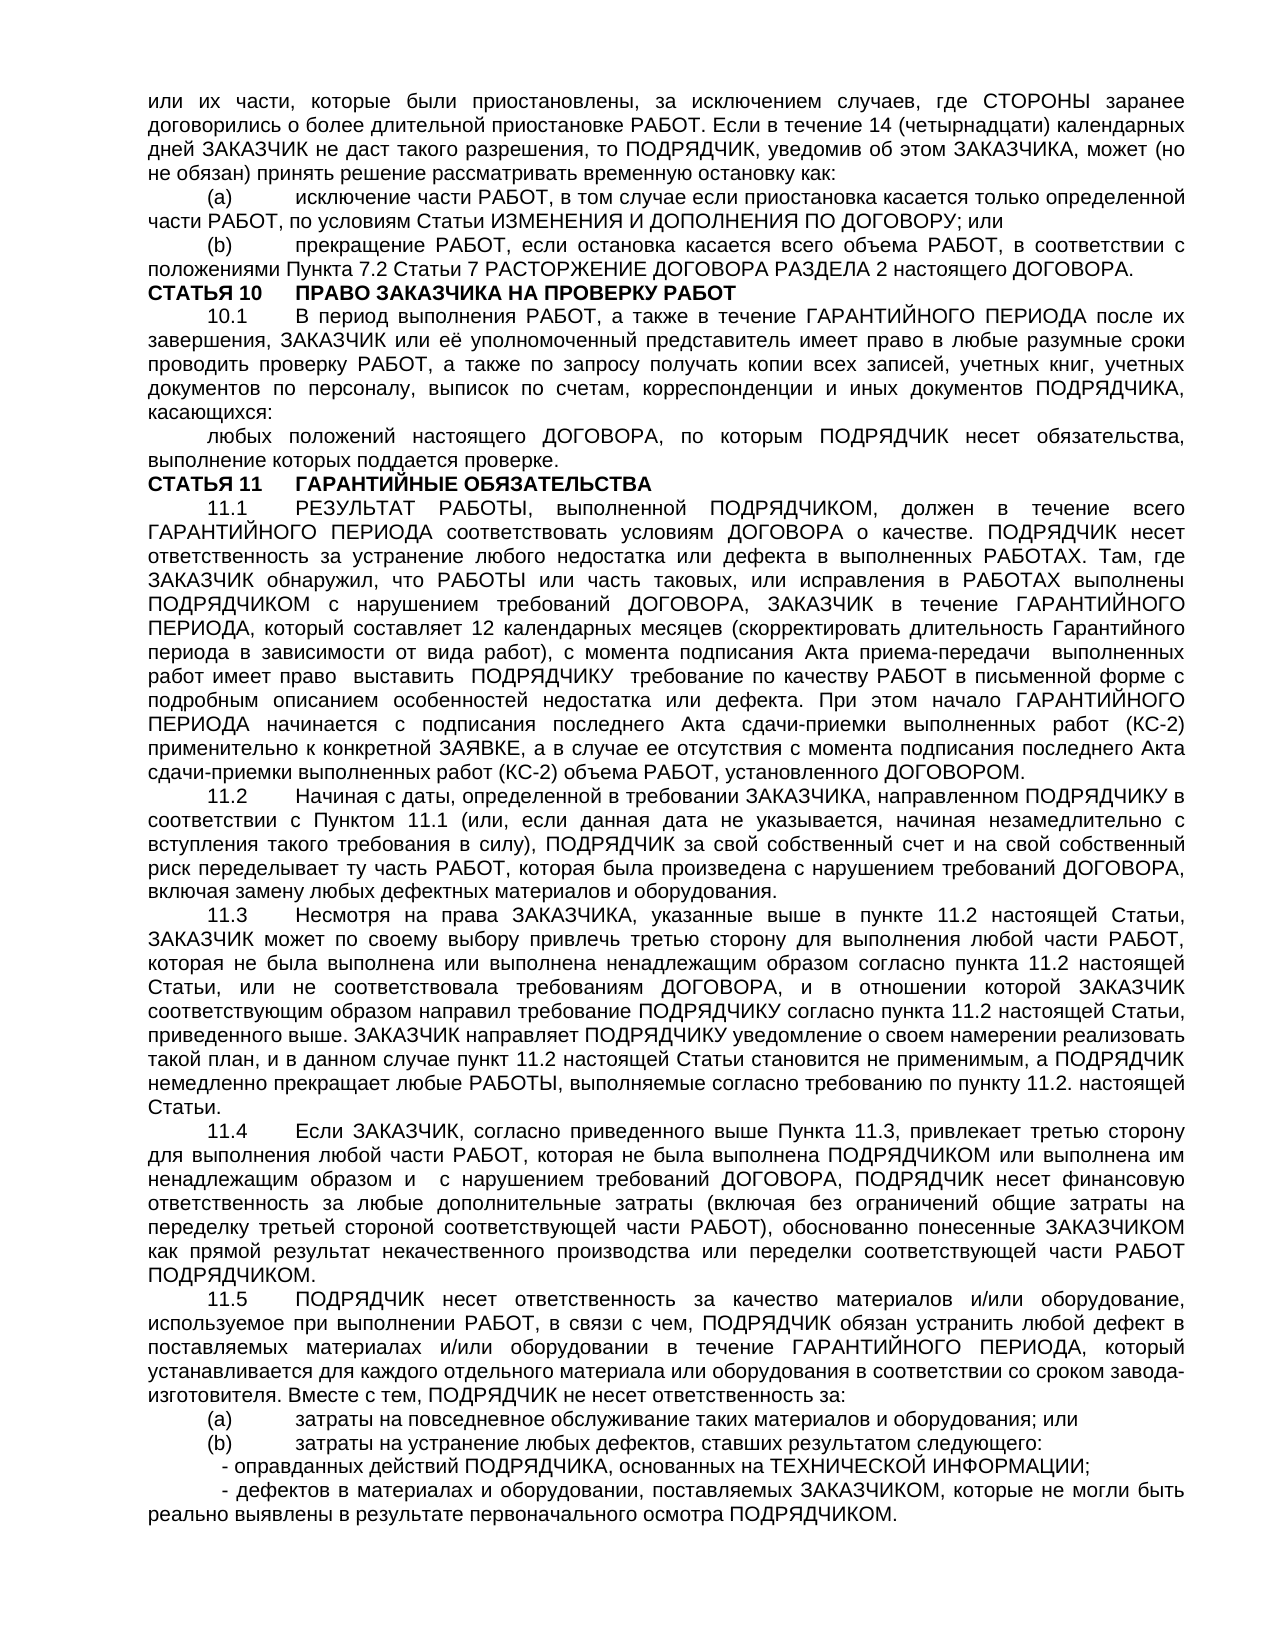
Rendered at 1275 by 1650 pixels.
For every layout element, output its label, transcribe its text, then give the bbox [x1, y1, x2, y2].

text (b) прекращение РАБОТ, если остановка касается всего объема РАБОТ, в соответствии с положениями Пункта 7.2 Статьи 7 РАСТОРЖЕНИЕ ДОГОВОРА РАЗДЕЛА 2 настоящего ДОГОВОРА. [148, 232, 1186, 280]
text (b) затраты на устранение любых дефектов, ставших результатом следующего: [148, 1430, 1186, 1454]
text - оправданных действий ПОДРЯДЧИКА, основанных на ТЕХНИЧЕСКОЙ ИНФОРМАЦИИ; [148, 1454, 1186, 1478]
text 11.4 Если ЗАКАЗЧИК, согласно приведенного выше Пункта 11.3, привлекает третью сторону для выполнения любой части РАБОТ, которая не была выполнена ПОДРЯДЧИКОМ или выполнена им ненадлежащим образом и с нарушением требований ДОГОВОРА, ПОДРЯДЧИК несет финансовую ответственность за любые дополнительные затраты (включая без ограничений общие затраты на переделку третьей стороной соответствующей части РАБОТ), обоснованно понесенные ЗАКАЗЧИКОМ как прямой результат некачественного производства или переделки соответствующей части РАБОТ ПОДРЯДЧИКОМ. [148, 1119, 1186, 1287]
text 11.2 Начиная с даты, определенной в требовании ЗАКАЗЧИКА, направленном ПОДРЯДЧИКУ в соответствии с Пунктом 11.1 (или, если данная дата не указывается, начиная незамедлительно с вступления такого требования в силу), ПОДРЯДЧИК за свой собственный счет и на свой собственный риск переделывает ту часть РАБОТ, которая была произведена с нарушением требований ДОГОВОРА, включая замену любых дефектных материалов и оборудования. [148, 783, 1186, 903]
text любых положений настоящего ДОГОВОРА, по которым ПОДРЯДЧИК несет обязательства, выполнение которых поддается проверке. [148, 424, 1186, 472]
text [148, 89, 1186, 184]
text 10.1 В период выполнения PAБОТ, а также в течение ГАРАНТИЙНОГО ПЕРИОДА после их завершения, ЗАКАЗЧИК или её уполномоченный представитель имеет право в любые разумные сроки проводить проверку РАБОТ, а также по запросу получать копии всех записей, учетных книг, учетных документов по персоналу, выписок по счетам, корреспонденции и иных документов ПОДРЯДЧИКА, касающихся: [148, 304, 1186, 424]
text (a) затраты на повседневное обслуживание таких материалов и оборудования; или [148, 1406, 1186, 1430]
text 11.5 ПОДРЯДЧИК несет ответственность за качество материалов и/или оборудование, используемое при выполнении РАБОТ, в связи с чем, ПОДРЯДЧИК обязан устранить любой дефект в поставляемых материалах и/или оборудовании в течение ГАРАНТИЙНОГО ПЕРИОДА, который устанавливается для каждого отдельного материала или оборудования в соответствии со сроком завода-изготовителя. Вместе с тем, ПОДРЯДЧИК не несет ответственность за: [148, 1287, 1186, 1406]
text 11.1 РЕЗУЛЬТАТ РАБОТЫ, выполненной ПОДРЯДЧИКОМ, должен в течение всего ГАРАНТИЙНОГО ПЕРИОДА соответствовать условиям ДОГОВОРА о качестве. ПОДРЯДЧИК несет ответственность за устранение любого недостатка или дефекта в выполненных РАБОТАХ. Там, где ЗАКАЗЧИК обнаружил, что РАБОТЫ или часть таковых, или исправления в РАБОТАХ выполнены ПОДРЯДЧИКОМ с нарушением требований ДОГОВОРА, ЗАКАЗЧИК в течение ГАРАНТИЙНОГО ПЕРИОДА, который составляет 12 календарных месяцев (скорректировать длительность Гарантийного периода в зависимости от вида работ), с момента подписания Акта приема-передачи выполненных работ имеет право выставить ПОДРЯДЧИКУ требование по качеству РАБОТ в письменной форме с подробным описанием особенностей недостатка или дефекта. При этом начало ГАРАНТИЙНОГО ПЕРИОДА начинается с подписания последнего Акта сдачи-приемки выполненных работ (КС-2) применительно к конкретной ЗАЯВКЕ, а в случае ее отсутствия с момента подписания последнего Акта сдачи-приемки выполненных работ (КС-2) объема РАБОТ, установленного ДОГОВОРОМ. [148, 496, 1186, 783]
list ПРАВО ЗАКАЗЧИКА НА ПРОВЕРКУ РАБОТ [148, 280, 1186, 304]
text (а) исключение части РАБОТ, в том случае если приостановка касается только определенной части РАБОТ, по условиям Статьи ИЗМЕНЕНИЯ И ДОПОЛНЕНИЯ ПО ДОГОВОРУ; или [148, 184, 1186, 232]
text - дефектов в материалах и оборудовании, поставляемых ЗАКАЗЧИКОМ, которые не могли быть реально выявлены в результате первоначального осмотра ПОДРЯДЧИКОМ. [148, 1478, 1186, 1526]
list ГАРАНТИЙНЫЕ ОБЯЗАТЕЛЬСТВА [148, 472, 1186, 496]
text 11.3 Несмотря на права ЗАКАЗЧИКА, указанные выше в пункте 11.2 настоящей Статьи, ЗАКАЗЧИК может по своему выбору привлечь третью сторону для выполнения любой части РАБОТ, которая не была выполнена или выполнена ненадлежащим образом согласно пункта 11.2 настоящей Статьи, или не соответствовала требованиям ДОГОВОРА, и в отношении которой ЗАКАЗЧИК соответствующим образом направил требование ПОДРЯДЧИКУ согласно пункта 11.2 настоящей Статьи, приведенного выше. ЗАКАЗЧИК направляет ПОДРЯДЧИКУ уведомление о своем намерении реализовать такой план, и в данном случае пункт 11.2 настоящей Статьи становится не применимым, а ПОДРЯДЧИК немедленно прекращает любые РАБОТЫ, выполняемые согласно требованию по пункту 11.2. настоящей Статьи. [148, 903, 1186, 1119]
